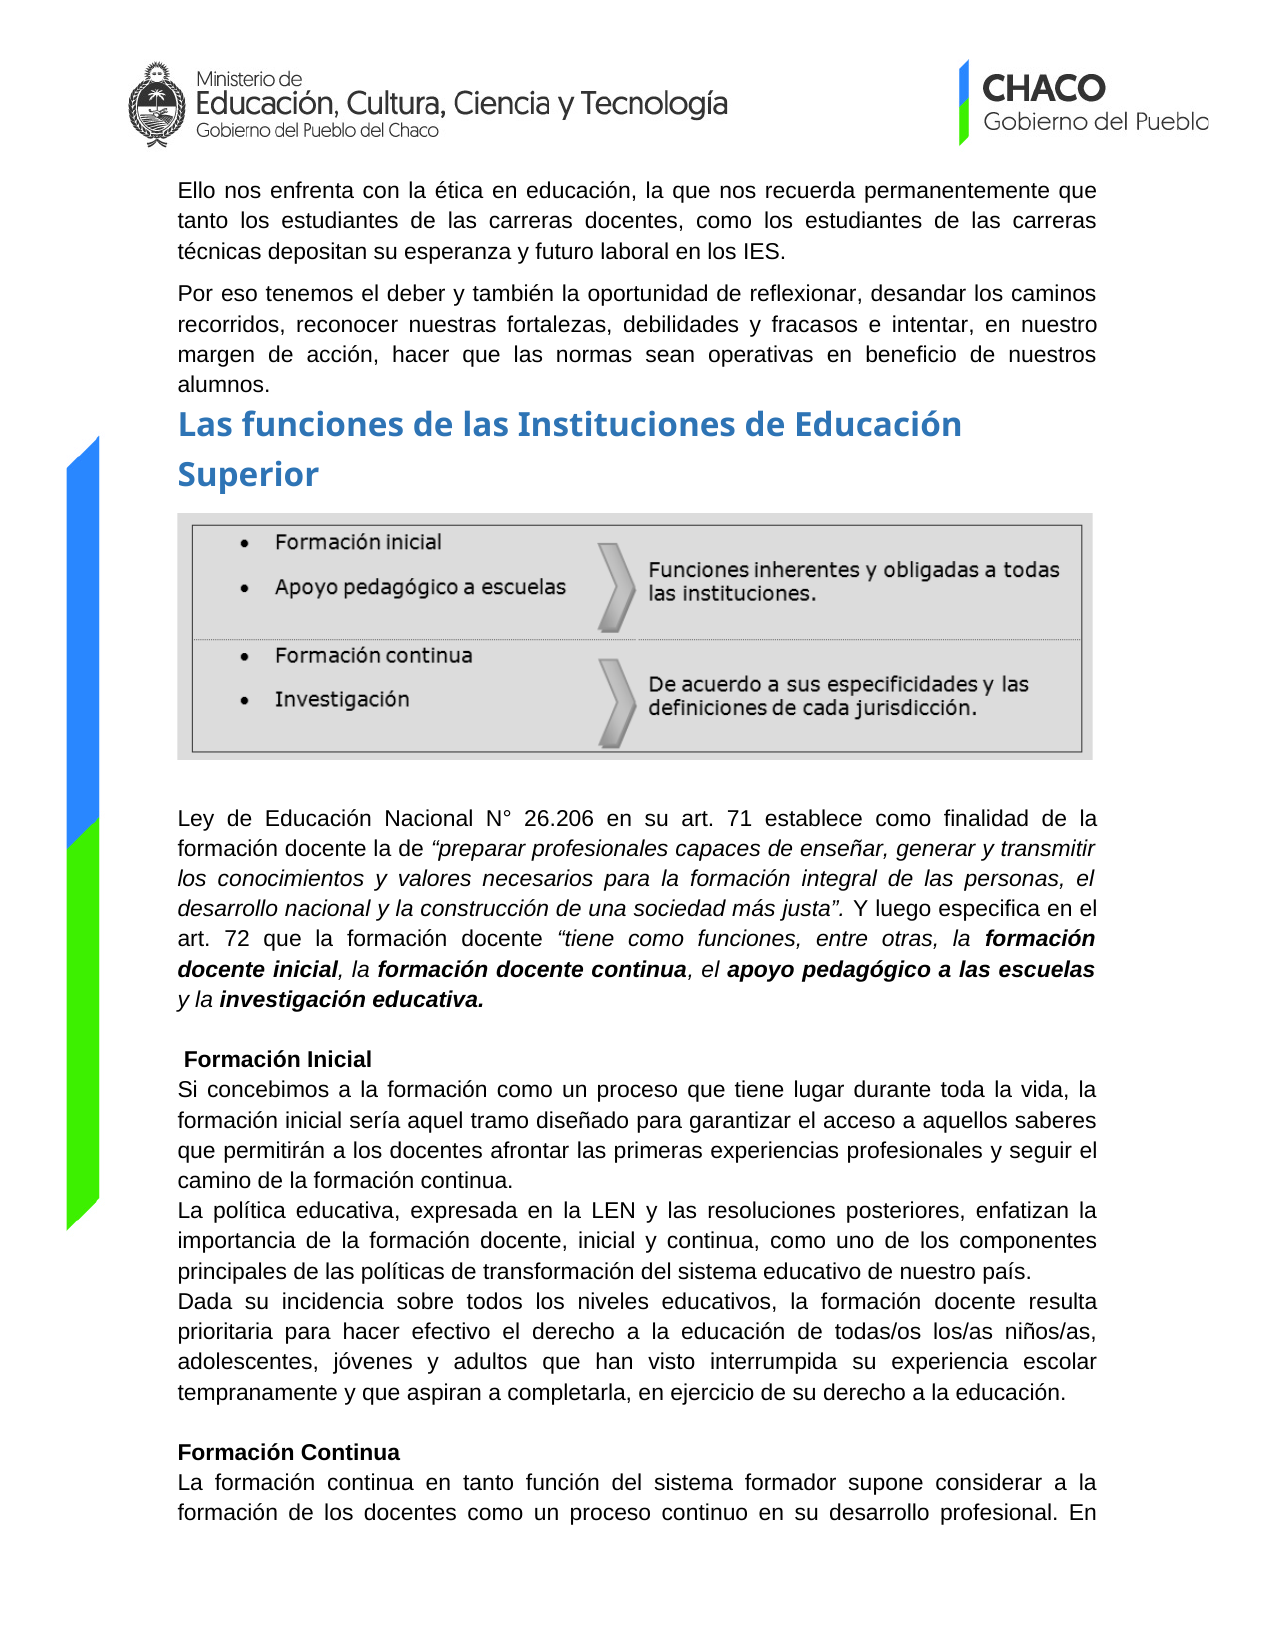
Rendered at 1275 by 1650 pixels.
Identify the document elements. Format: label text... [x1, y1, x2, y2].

text Ello nos enfrenta con la ética en educación, la que nos recuerda permanentemente que tanto los estudiantes de las carreras docentes, como los estudiantes de las carreras técnicas depositan su esperanza y futuro laboral en los IES. [177, 177, 1098, 264]
text Si concebimos a la formación como un proceso que tiene lugar durante toda la vida, la formación inicial sería aquel tramo diseñado para garantizar el acceso a aquellos saberes que permitirán a los docentes afrontar las primeras experiencias profesionales y seguir el camino de la formación continua. [177, 1076, 1098, 1193]
text Formación Inicial [177, 1046, 1098, 1073]
text La política educativa, expresada en la LEN y las resoluciones posteriores, enfatizan la importancia de la formación docente, inicial y continua, como uno de los componentes principales de las políticas de transformación del sistema educativo de nuestro país. [177, 1197, 1098, 1284]
text Ley de Educación Nacional N° 26.206 en su art. 71 establece como finalidad de la formación docente la de “preparar profesionales capaces de enseñar, generar y transmitir los conocimientos y valores necesarios para la formación integral de las personas, el desarrollo nacional y la construcción de una sociedad más justa”. Y luego especifica en el art. 72 que la formación docente “tiene como funciones, entre otras, la formación docente inicial, la formación docente continua, el apoyo pedagógico a las escuelas y la investigación educativa. [177, 804, 1098, 1012]
text Dada su incidencia sobre todos los niveles educativos, la formación docente resulta prioritaria para hacer efectivo el derecho a la educación de todas/os los/as niños/as, adolescentes, jóvenes y adultos que han visto interrumpida su experiencia escolar tempranamente y que aspiran a completarla, en ejercicio de su derecho a la educación. [177, 1288, 1098, 1405]
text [177, 1469, 1098, 1526]
text Formación Continua [177, 1439, 1098, 1465]
text Por eso tenemos el deber y también la oportunidad de reflexionar, desandar los caminos recorridos, reconocer nuestras fortalezas, debilidades y fracasos e intentar, en nuestro margen de acción, hacer que las normas sean operativas en beneficio de nuestros alumnos. [177, 280, 1098, 397]
picture [66, 59, 1209, 1648]
text Las funciones de las Instituciones de Educación Superior [177, 401, 1098, 497]
